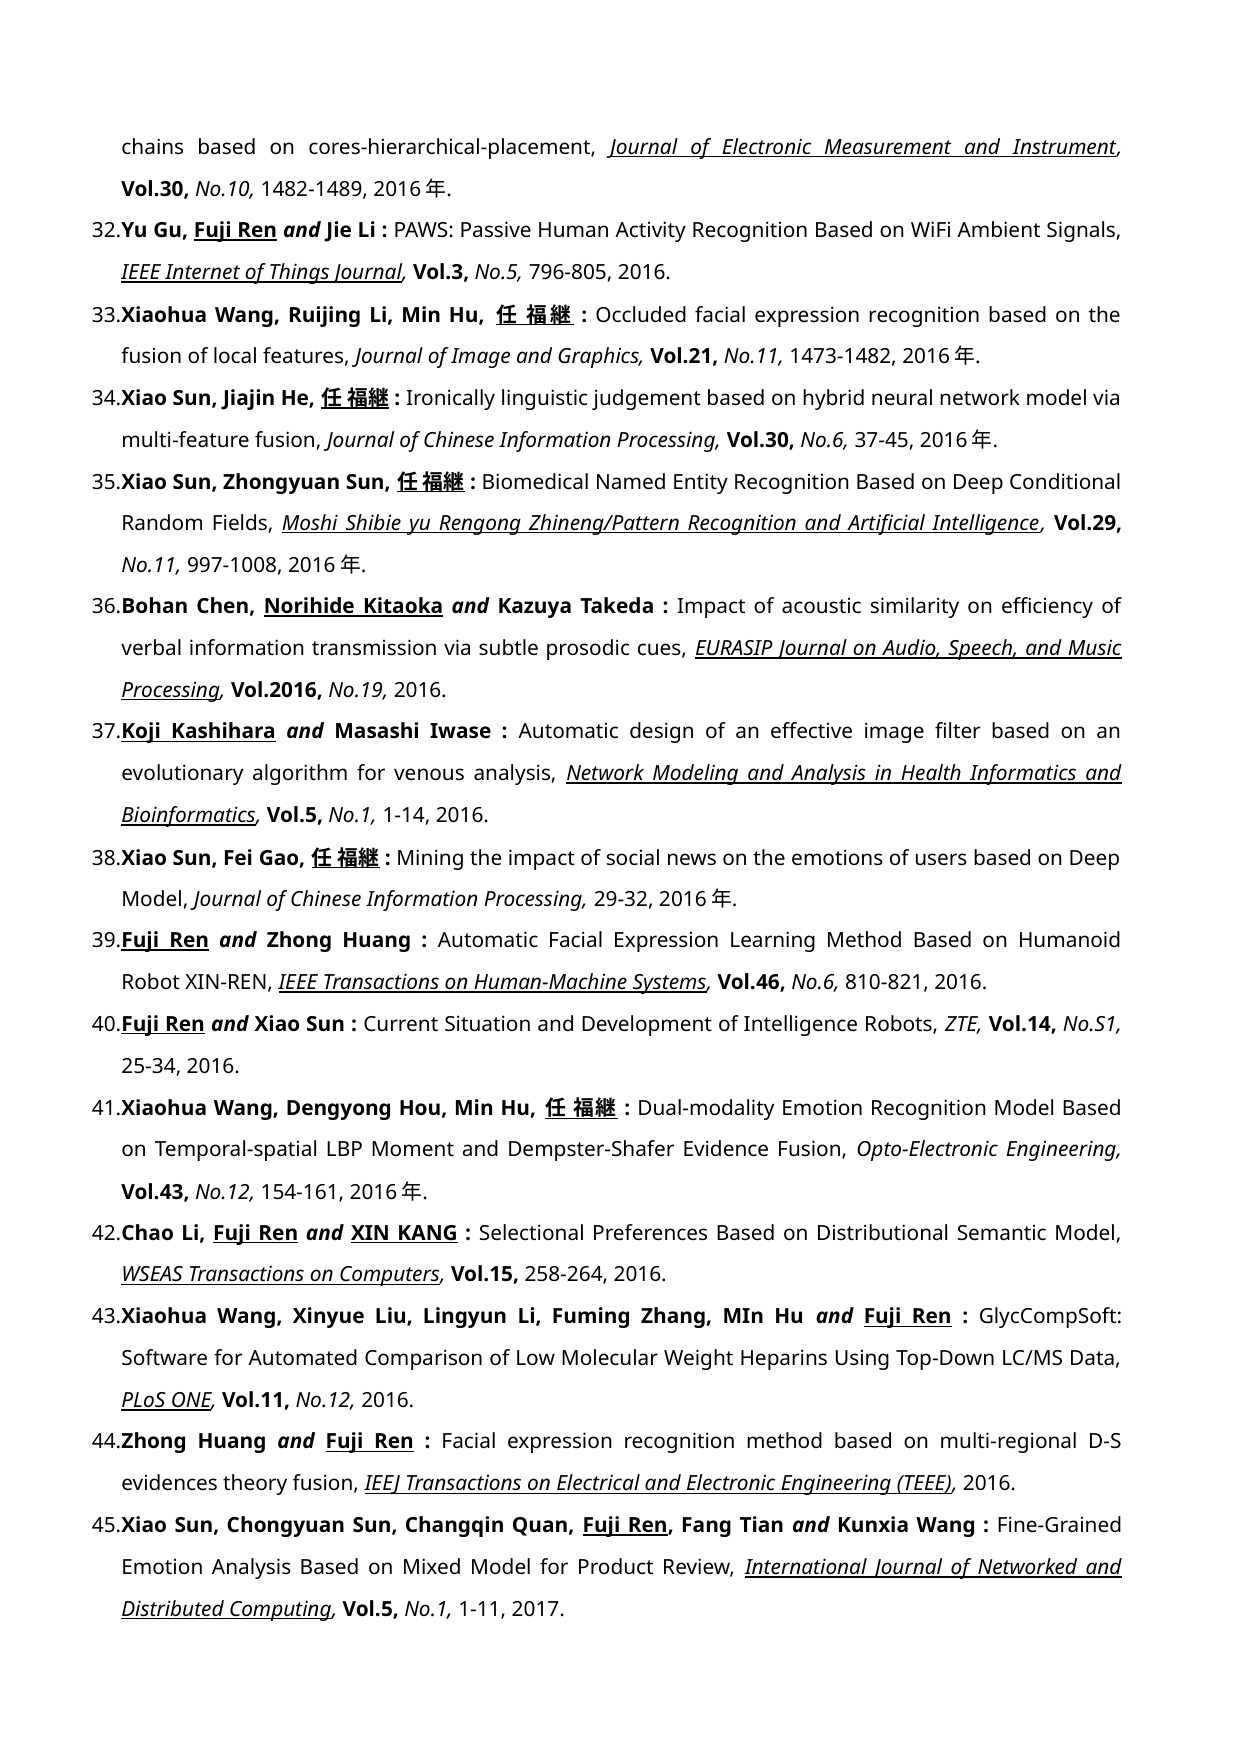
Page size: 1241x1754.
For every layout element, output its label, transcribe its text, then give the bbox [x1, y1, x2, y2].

list Bohan Chen, Norihide Kitaoka and Kazuya Takeda : Impact of acoustic similarity on efficiency of verbal information transmission via subtle prosodic cues, EURASIP Journal on Audio, Speech, and Music Processing, Vol.2016, No.19, 2016. [92, 584, 1122, 710]
list Xiaohua Wang, Dengyong Hou, Min Hu, 任 福継 : Dual-modality Emotion Recognition Model Based on Temporal-spatial LBP Moment and Dempster-Shafer Evidence Fusion, Opto-Electronic Engineering, Vol.43, No.12, 154-161, 2016年. [92, 1086, 1122, 1211]
list Koji Kashihara and Masashi Iwase : Automatic design of an effective image filter based on an evolutionary algorithm for venous analysis, Network Modeling and Analysis in Health Informatics and Bioinformatics, Vol.5, No.1, 1-14, 2016. [92, 710, 1122, 835]
list Fuji Ren and Xiao Sun : Current Situation and Development of Intelligence Robots, ZTE, Vol.14, No.S1, 25-34, 2016. [92, 1002, 1122, 1086]
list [92, 125, 1122, 209]
list Zhong Huang and Fuji Ren : Facial expression recognition method based on multi-regional D-S evidences theory fusion, IEEJ Transactions on Electrical and Electronic Engineering (TEEE), 2016. [92, 1420, 1122, 1503]
list Xiao Sun, Zhongyuan Sun, 任 福継 : Biomedical Named Entity Recognition Based on Deep Conditional Random Fields, Moshi Shibie yu Rengong Zhineng/Pattern Recognition and Artificial Intelligence, Vol.29, No.11, 997-1008, 2016年. [92, 459, 1122, 584]
list Xiao Sun, Fei Gao, 任 福継 : Mining the impact of social news on the emotions of users based on Deep Model, Journal of Chinese Information Processing, 29-32, 2016年. [92, 835, 1122, 919]
list Yu Gu, Fuji Ren and Jie Li : PAWS: Passive Human Activity Recognition Based on WiFi Ambient Signals, IEEE Internet of Things Journal, Vol.3, No.5, 796-805, 2016. [92, 209, 1122, 292]
list Xiaohua Wang, Ruijing Li, Min Hu, 任 福継 : Occluded facial expression recognition based on the fusion of local features, Journal of Image and Graphics, Vol.21, No.11, 1473-1482, 2016年. [92, 292, 1122, 376]
list Xiao Sun, Chongyuan Sun, Changqin Quan, Fuji Ren, Fang Tian and Kunxia Wang : Fine-Grained Emotion Analysis Based on Mixed Model for Product Review, International Journal of Networked and Distributed Computing, Vol.5, No.1, 1-11, 2017. [92, 1503, 1122, 1629]
list Xiaohua Wang, Xinyue Liu, Lingyun Li, Fuming Zhang, MIn Hu and Fuji Ren : GlycCompSoft: Software for Automated Comparison of Low Molecular Weight Heparins Using Top-Down LC/MS Data, PLoS ONE, Vol.11, No.12, 2016. [92, 1295, 1122, 1420]
list Xiao Sun, Jiajin He, 任 福継 : Ironically linguistic judgement based on hybrid neural network model via multi-feature fusion, Journal of Chinese Information Processing, Vol.30, No.6, 37-45, 2016年. [92, 376, 1122, 459]
list Fuji Ren and Zhong Huang : Automatic Facial Expression Learning Method Based on Humanoid Robot XIN-REN, IEEE Transactions on Human-Machine Systems, Vol.46, No.6, 810-821, 2016. [92, 919, 1122, 1002]
list Chao Li, Fuji Ren and XIN KANG : Selectional Preferences Based on Distributional Semantic Model, WSEAS Transactions on Computers, Vol.15, 258-264, 2016. [92, 1211, 1122, 1295]
